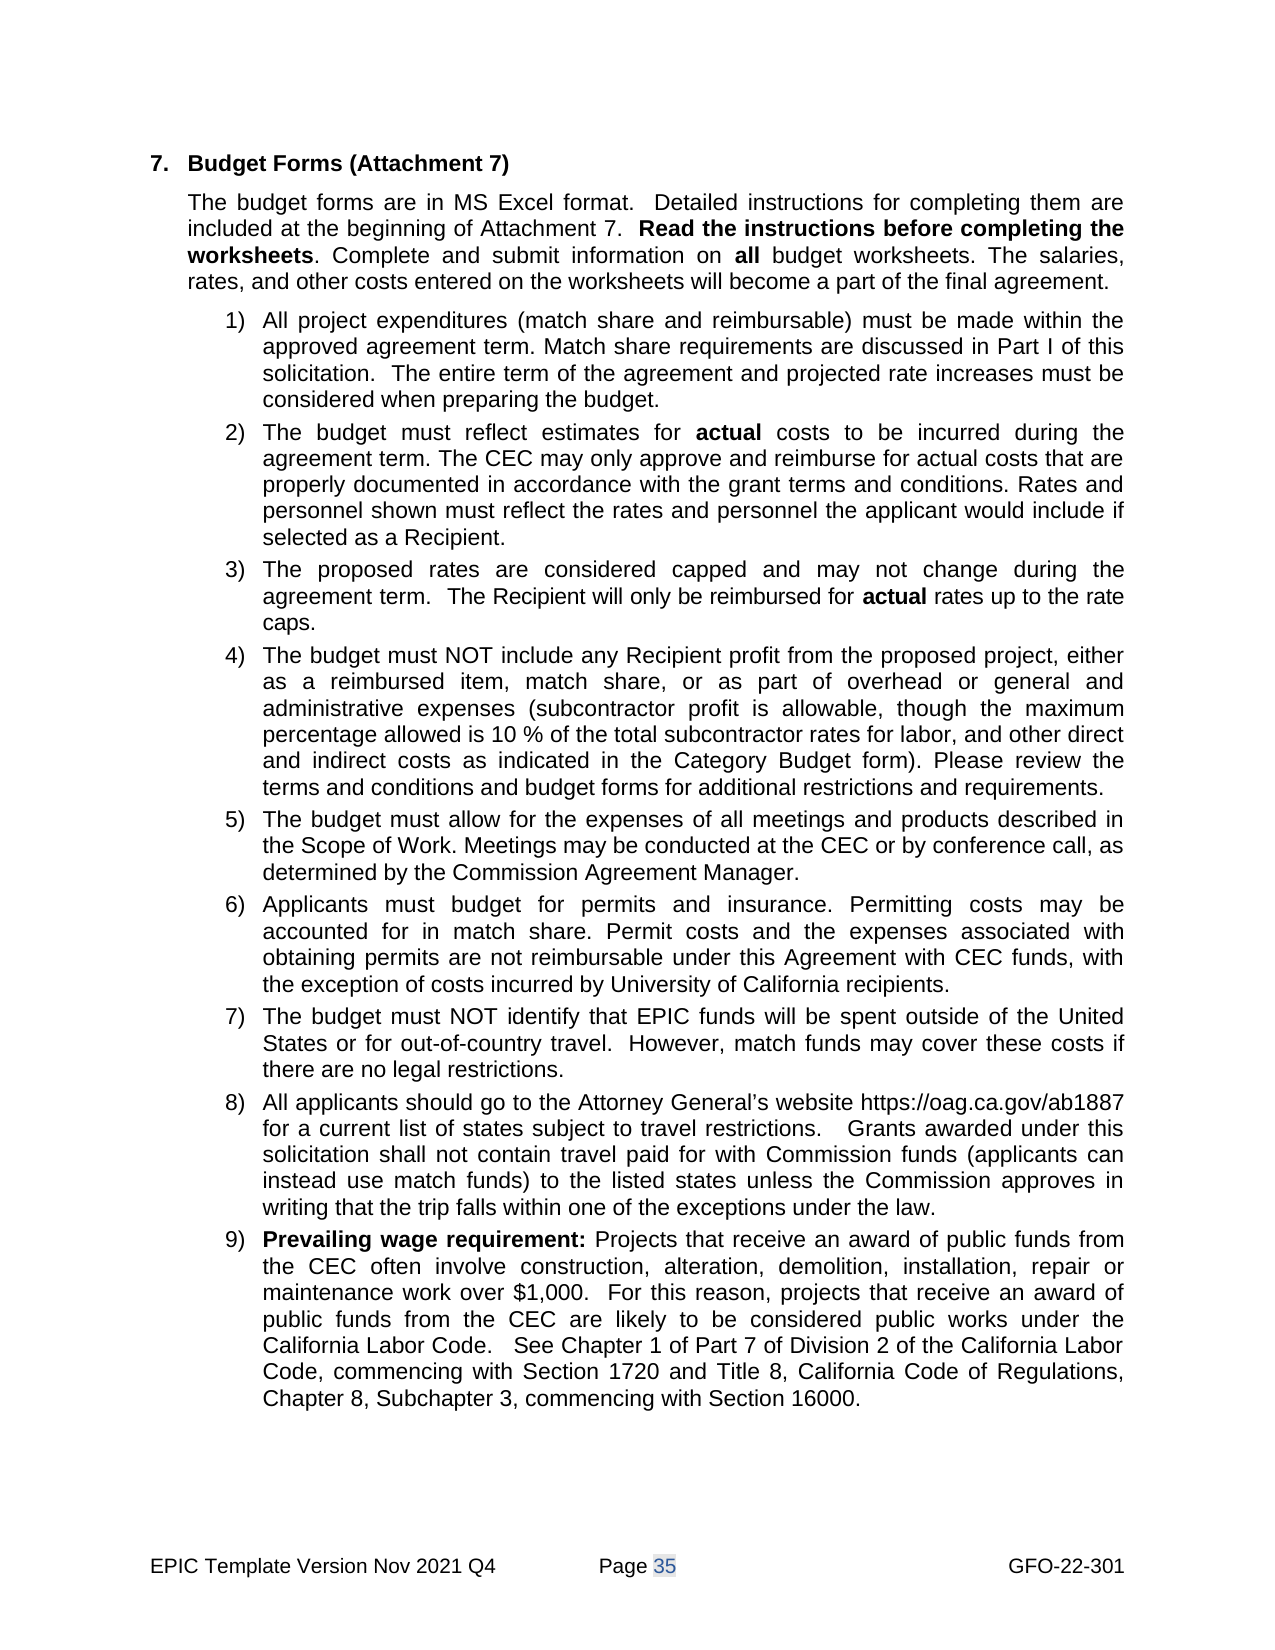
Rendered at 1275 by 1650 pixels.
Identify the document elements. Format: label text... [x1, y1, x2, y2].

subtitle Budget Forms (Attachment 7) [150, 150, 1125, 176]
list All project expenditures (match share and reimbursable) must be made within the approved agreement term. Match share requirements are discussed in Part I of this solicitation. The entire term of the agreement and projected rate increases must be considered when preparing the budget. [225, 307, 1125, 412]
list The budget must reflect estimates for actual costs to be incurred during the agreement term. The CEC may only approve and reimburse for actual costs that are properly documented in accordance with the grant terms and conditions. Rates and personnel shown must reflect the rates and personnel the applicant would include if selected as a Recipient. [225, 418, 1125, 550]
list The budget forms are in MS Excel format. Detailed instructions for completing them are included at the beginning of Attachment 7. Read the instructions before completing the worksheets. Complete and submit information on all budget worksheets. The salaries, rates, and other costs entered on the worksheets will become a part of the final agreement. [187, 189, 1125, 294]
list The budget must NOT include any Recipient profit from the proposed project, either as a reimbursed item, match share, or as part of overhead or general and administrative expenses (subcontractor profit is allowable, though the maximum percentage allowed is 10 % of the total subcontractor rates for labor, and other direct and indirect costs as indicated in the Category Budget form). Please review the terms and conditions and budget forms for additional restrictions and requirements. [225, 642, 1125, 800]
list The budget must allow for the expenses of all meetings and products described in the Scope of Work. Meetings may be conducted at the CEC or by conference call, as determined by the Commission Agreement Manager. [225, 806, 1125, 885]
list Applicants must budget for permits and insurance. Permitting costs may be accounted for in match share. Permit costs and the expenses associated with obtaining permits are not reimbursable under this Agreement with CEC funds, with the exception of costs incurred by University of California recipients. [225, 891, 1125, 997]
list The proposed rates are considered capped and may not change during the agreement term. The Recipient will only be reimbursed for actual rates up to the rate caps. [225, 556, 1125, 636]
list All applicants should go to the Attorney General’s website https://oag.ca.gov/ab1887 for a current list of states subject to travel restrictions. Grants awarded under this solicitation shall not contain travel paid for with Commission funds (applicants can instead use match funds) to the listed states unless the Commission approves in writing that the trip falls within one of the exceptions under the law. [225, 1088, 1125, 1220]
list Prevailing wage requirement: Projects that receive an award of public funds from the CEC often involve construction, alteration, demolition, installation, repair or maintenance work over $1,000. For this reason, projects that receive an award of public funds from the CEC are likely to be considered public works under the California Labor Code. See Chapter 1 of Part 7 of Division 2 of the California Labor Code, commencing with Section 1720 and Title 8, California Code of Regulations, Chapter 8, Subchapter 3, commencing with Section 16000. [225, 1226, 1125, 1411]
list The budget must NOT identify that EPIC funds will be spent outside of the United States or for out-of-country travel. However, match funds may cover these costs if there are no legal restrictions. [225, 1003, 1125, 1082]
